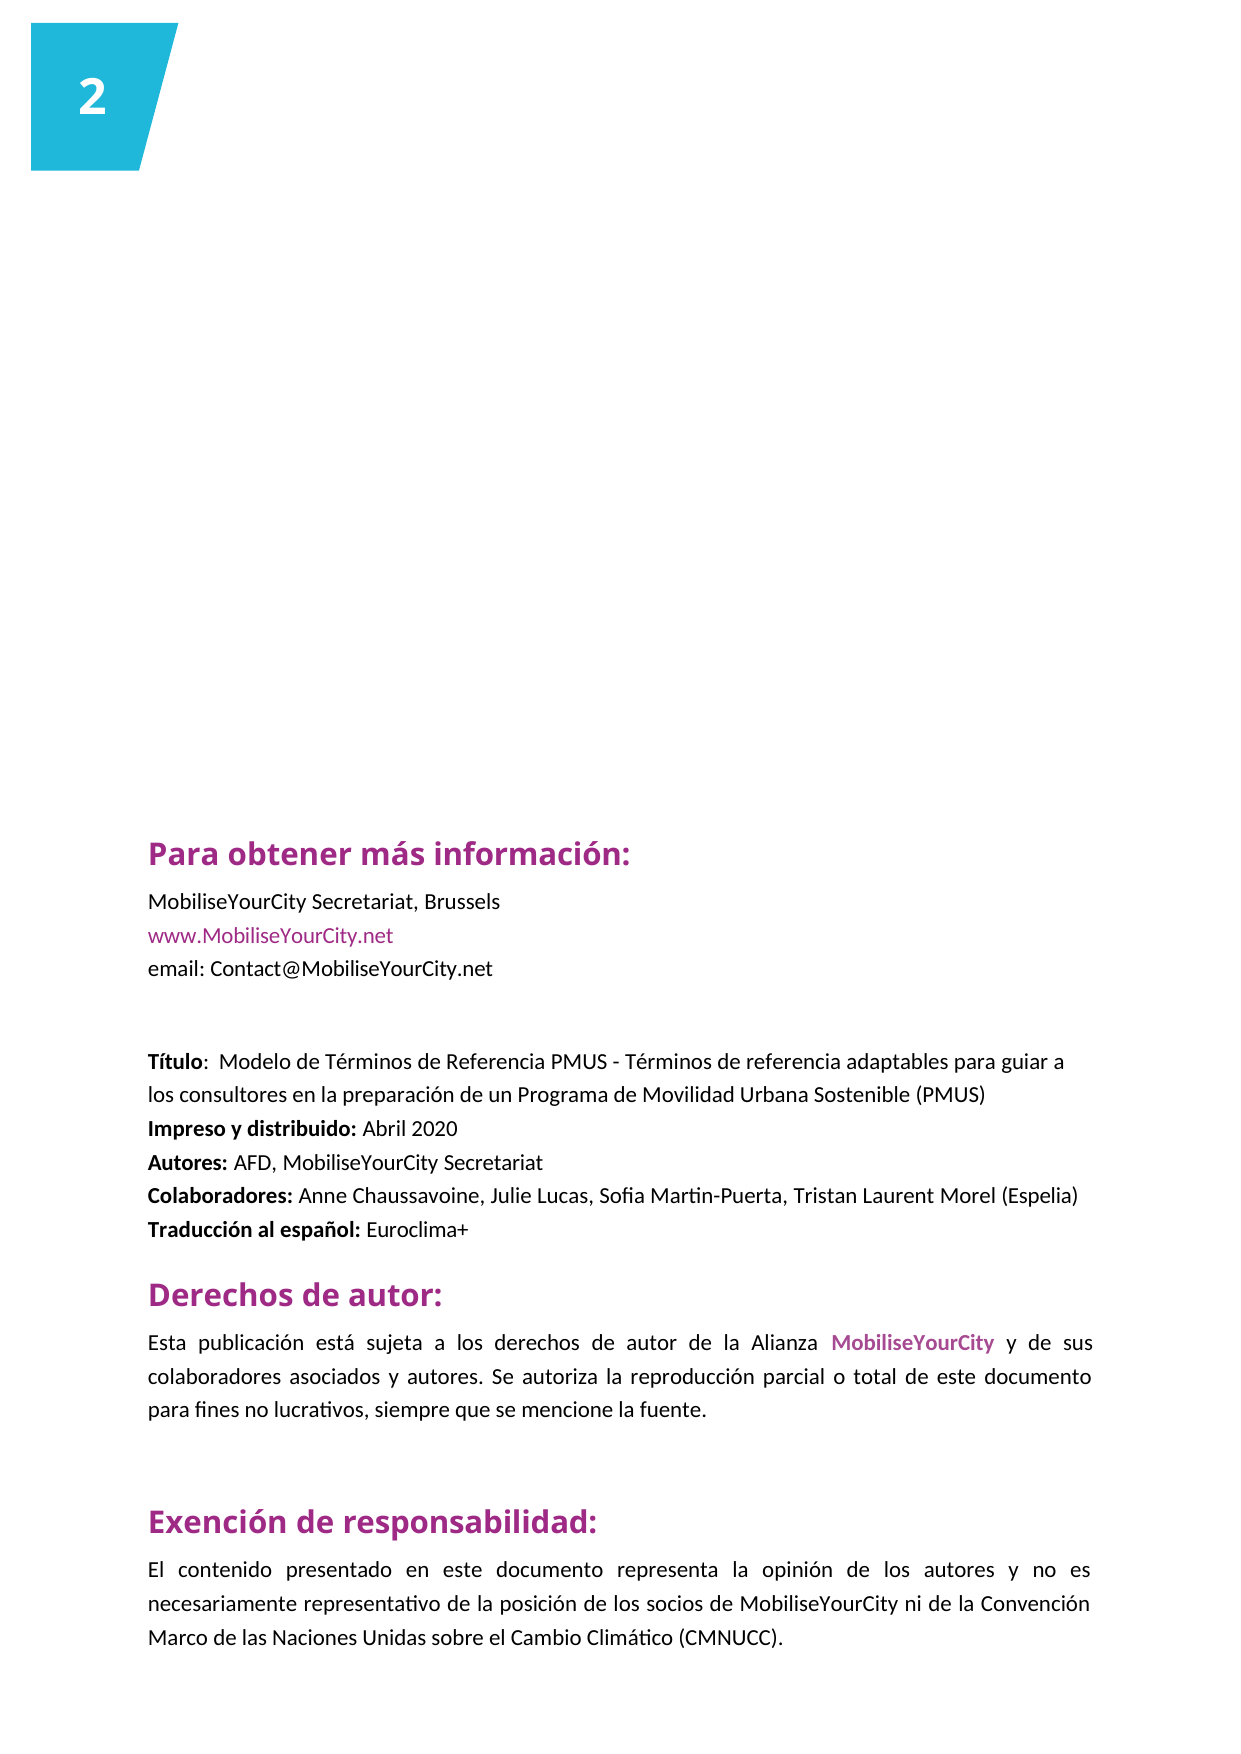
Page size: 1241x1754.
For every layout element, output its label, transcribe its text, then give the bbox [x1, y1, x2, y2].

text Para obtener más información: [148, 832, 1221, 875]
text Derechos de autor: [148, 1273, 1221, 1316]
text El contenido presentado en este documento representa la opinión de los autores y no es necesariamente representativo de la posición de los socios de MobiliseYourCity ni de la Convención Marco de las Naciones Unidas sobre el Cambio Climático (CMNUCC). [148, 1556, 1092, 1651]
text email: Contact@MobiliseYourCity.net [148, 954, 1221, 983]
text Traducción al español: Euroclima+ [148, 1215, 1221, 1243]
text Colaboradores: Anne Chaussavoine, Julie Lucas, Sofia Martin-Puerta, Tristan Laurent Morel (Espelia) [148, 1181, 1221, 1209]
text Esta publicación está sujeta a los derechos de autor de la Alianza MobiliseYourCity y de sus colaboradores asociados y autores. Se autoriza la reproducción parcial o total de este documento para fines no lucrativos, siempre que se mencione la fuente. [148, 1328, 1093, 1424]
text Exención de responsabilidad: [148, 1500, 1221, 1543]
text Autores: AFD, MobiliseYourCity Secretariat [148, 1148, 1221, 1176]
text MobiliseYourCity Secretariat, Brussels www.MobiliseYourCity.net [148, 887, 741, 949]
text Título: Modelo de Términos de Referencia PMUS - Términos de referencia adaptables para guiar a los consultores en la preparación de un Programa de Movilidad Urbana Sostenible (PMUS) Impreso y distribuido: Abril 2020 [148, 1047, 1064, 1142]
